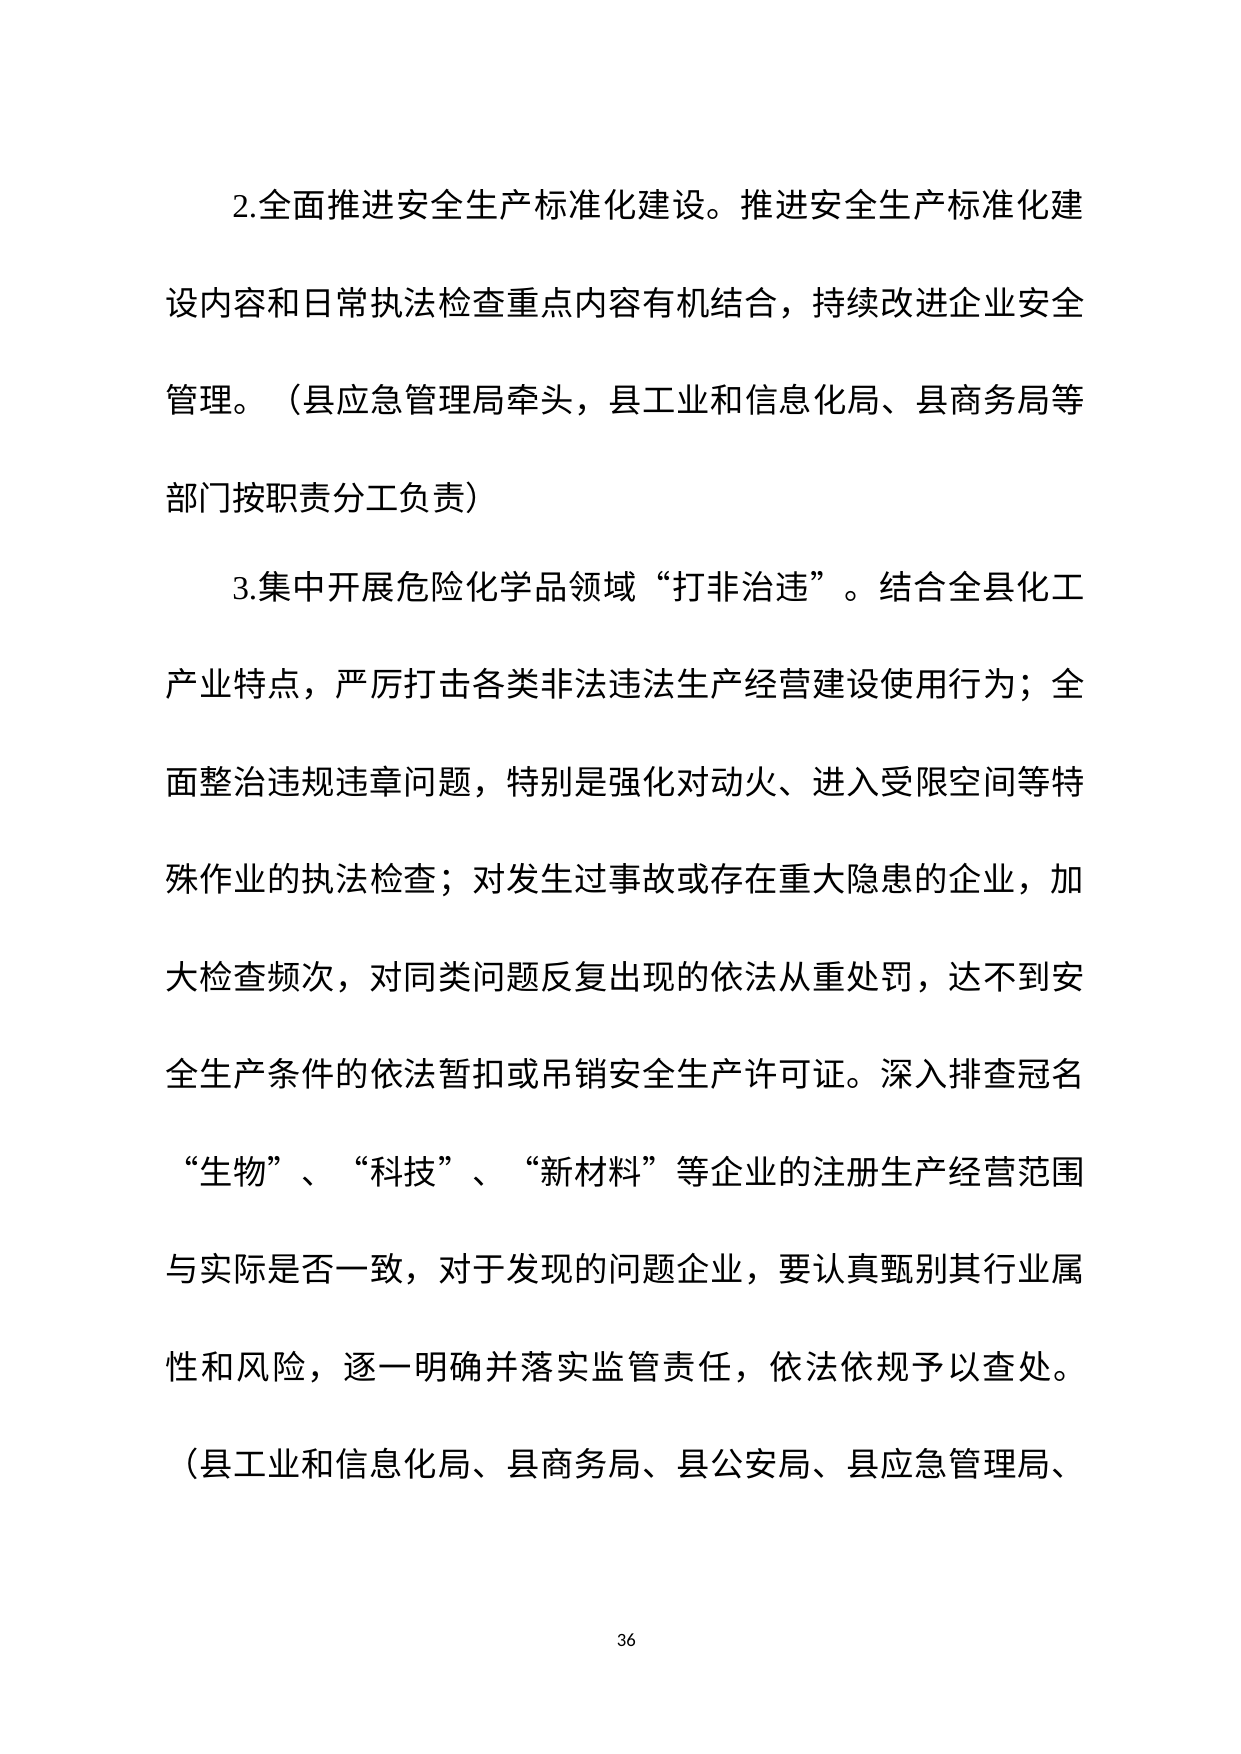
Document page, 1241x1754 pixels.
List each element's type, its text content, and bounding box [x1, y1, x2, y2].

text 2.全面推进安全生产标准化建设。推进安全生产标准化建设内容和日常执法检查重点内容有机结合，持续改进企业安全管理。（县应急管理局牵头，县工业和信息化局、县商务局等部门按职责分工负责） [165, 171, 1087, 528]
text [165, 552, 1087, 1495]
